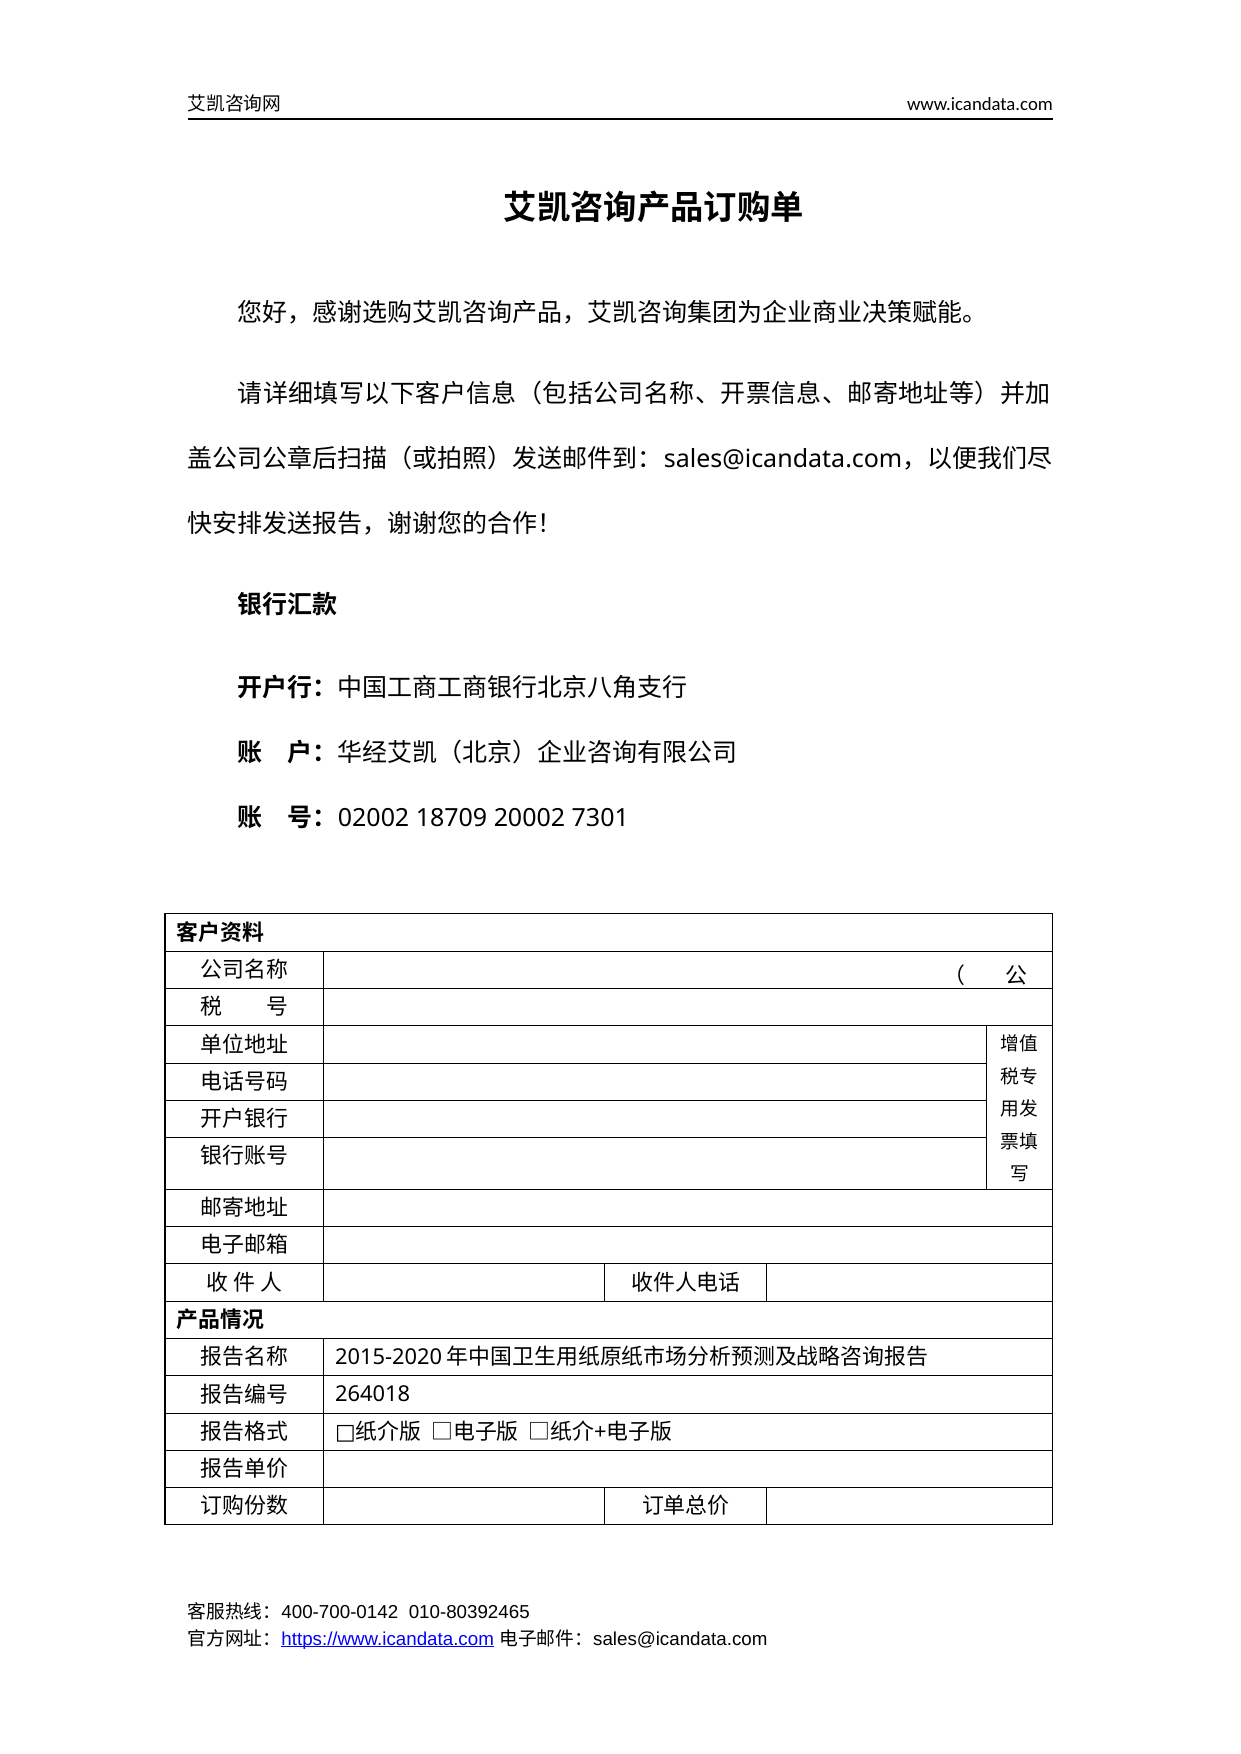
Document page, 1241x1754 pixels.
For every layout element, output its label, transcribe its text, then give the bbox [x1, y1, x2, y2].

table_cell 邮寄地址 [166, 1190, 323, 1226]
table_header 客户资料 [166, 914, 1052, 951]
table_cell [324, 1451, 1052, 1487]
text 请详细填写以下客户信息（包括公司名称、开票信息、邮寄地址等）并加盖公司公章后扫描（或拍照）发送邮件到：sales@icandata.com，以便我们尽快安排发送报告，谢谢您的合作！ [187, 359, 1053, 554]
table_cell [324, 1264, 604, 1301]
table_cell 收件人电话 [605, 1264, 766, 1301]
table_cell [324, 1064, 986, 1100]
table_cell 订单总价 [605, 1488, 766, 1524]
table_cell 订购份数 [166, 1488, 323, 1524]
text 开户行：中国工商工商银行北京八角支行 [187, 653, 1053, 718]
table_cell 税 号 [166, 989, 323, 1025]
text 账 户：华经艾凯（北京）企业咨询有限公司 [187, 718, 1053, 783]
text 银行汇款 [187, 570, 1053, 635]
table_cell 报告格式 [166, 1414, 323, 1450]
table_cell [324, 952, 1052, 988]
table_cell 银行账号 [166, 1138, 323, 1189]
table_cell 收 件 人 [166, 1264, 323, 1301]
table_cell [767, 1264, 1052, 1301]
table_cell [324, 1138, 986, 1189]
table_cell □纸介版 □电子版 □纸介+电子版 [324, 1414, 1052, 1450]
table_cell [324, 989, 1052, 1025]
table_cell [324, 1227, 1052, 1263]
table_cell [767, 1488, 1052, 1524]
table_cell 报告单价 [166, 1451, 323, 1487]
text 账 号：02002 18709 20002 7301 [187, 783, 1053, 848]
table_cell 报告编号 [166, 1376, 323, 1412]
text 您好，感谢选购艾凯咨询产品，艾凯咨询集团为企业商业决策赋能。 [187, 278, 1053, 343]
table_cell [324, 1190, 1052, 1226]
table_cell 单位地址 [166, 1026, 323, 1062]
table_cell 2015-2020年中国卫生用纸原纸市场分析预测及战略咨询报告 [324, 1339, 1052, 1375]
table_cell 264018 [324, 1376, 1052, 1412]
table_cell 增值税专用发票填写 [987, 1026, 1052, 1189]
table_cell [324, 1026, 986, 1062]
table_cell [324, 1488, 604, 1524]
table_cell 产品情况 [166, 1302, 1052, 1338]
table_cell 电子邮箱 [166, 1227, 323, 1263]
table_cell 报告名称 [166, 1339, 323, 1375]
table_cell 电话号码 [166, 1064, 323, 1100]
table_cell [324, 1101, 986, 1137]
text 艾凯咨询产品订购单 [187, 172, 1053, 237]
table_cell 开户银行 [166, 1101, 323, 1137]
table_cell 公司名称 [166, 952, 323, 988]
